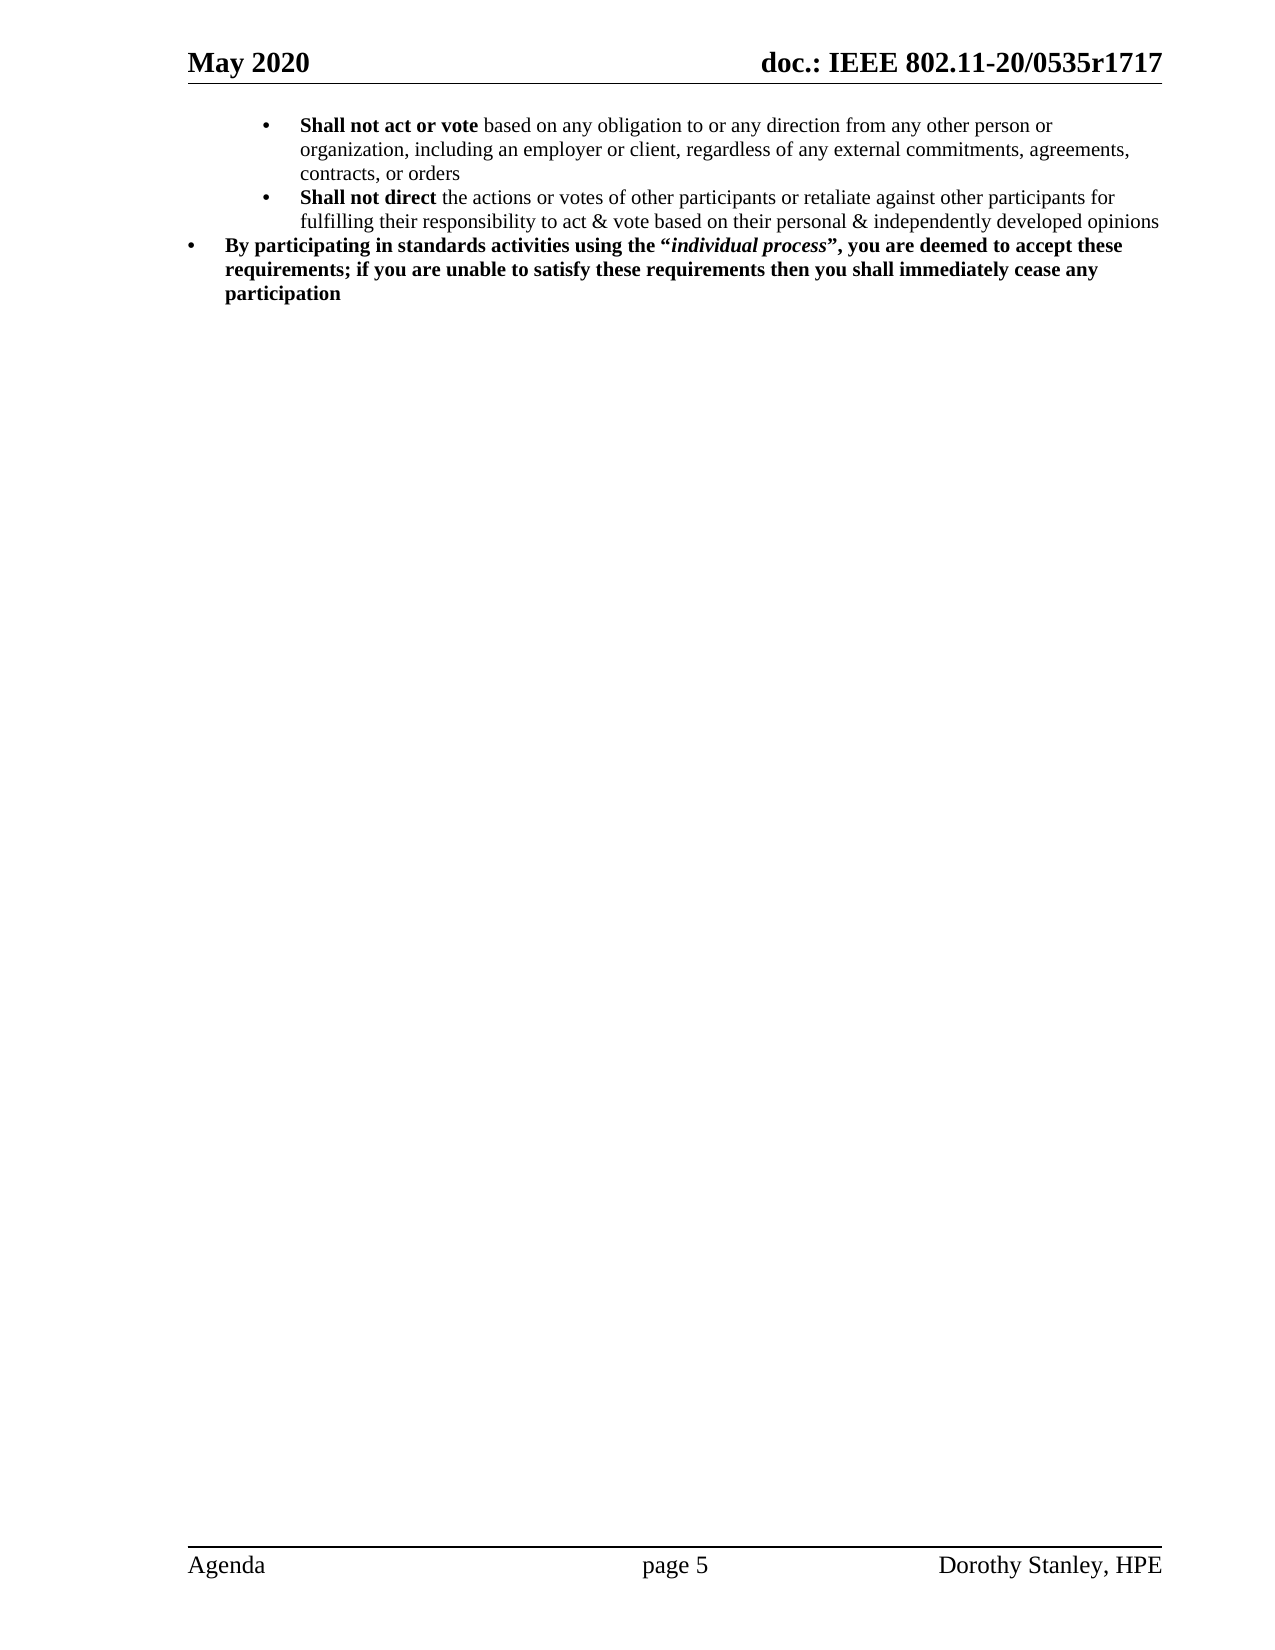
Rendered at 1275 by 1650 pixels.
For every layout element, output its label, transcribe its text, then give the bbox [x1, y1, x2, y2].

list Shall not direct the actions or votes of other participants or retaliate against other participants for fulfilling their responsibility to act & vote based on their personal & independently developed opinions [262, 185, 1162, 233]
list Shall not act or vote based on any obligation to or any direction from any other person or organization, including an employer or client, regardless of any external commitments, agreements, contracts, or orders [262, 112, 1162, 185]
list By participating in standards activities using the “individual process”, you are deemed to accept these requirements; if you are unable to satisfy these requirements then you shall immediately cease any participation [187, 233, 1162, 305]
